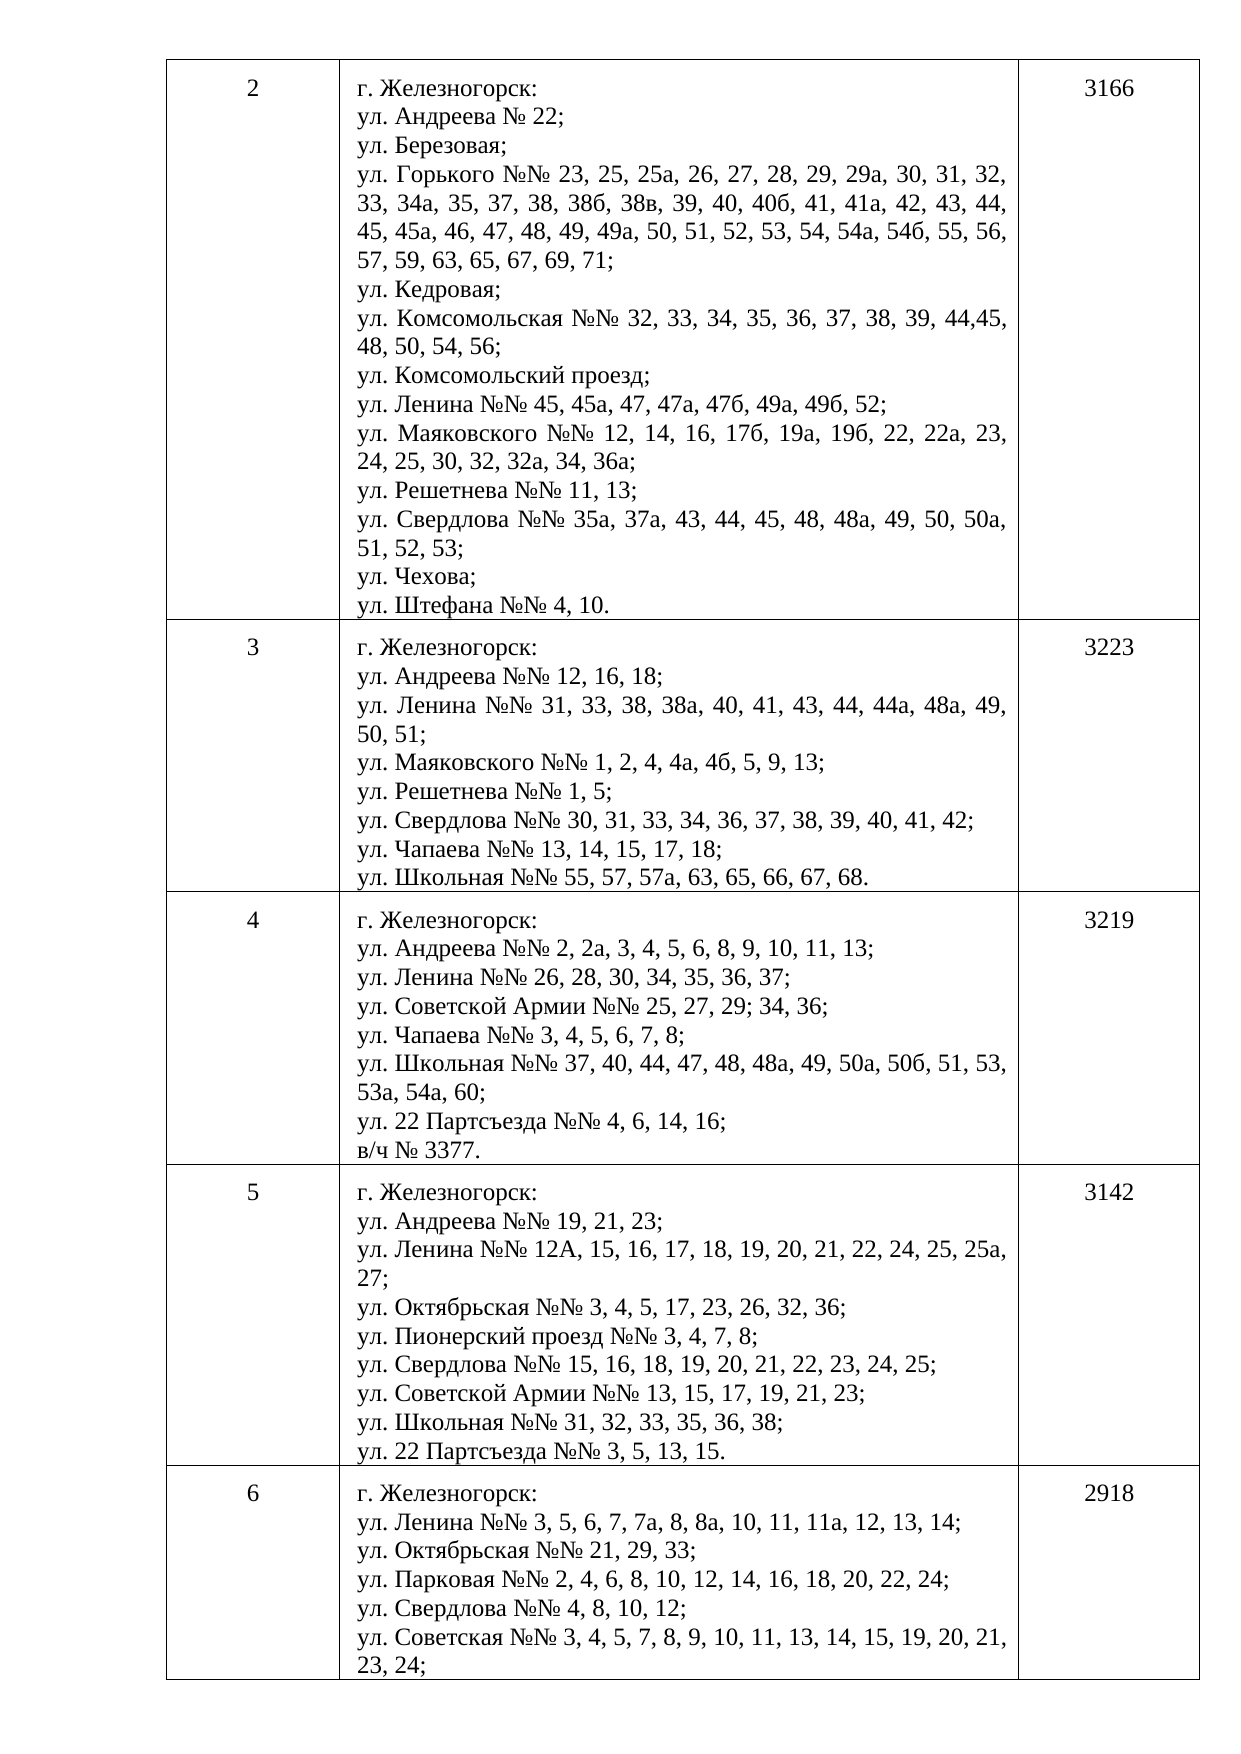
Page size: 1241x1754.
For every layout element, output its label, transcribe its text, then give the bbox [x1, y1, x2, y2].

table_cell г. Железногорск: ул. Андреева №№ 2, 2а, 3, 4, 5, 6, 8, 9, 10, 11, 13; ул. Ленина №№ 26, 28, 30, 34, 35, 36, 37; ул. Советской Армии №№ 25, 27, 29; 34, 36; ул. Чапаева №№ 3, 4, 5, 6, 7, 8; ул. Школьная №№ 37, 40, 44, 47, 48, 48а, 49, 50а, 50б, 51, 53, 53а, 54а, 60; ул. 22 Партсъезда №№ 4, 6, 14, 16; в/ч № 3377. [340, 892, 1018, 1163]
table_cell 2 [167, 60, 339, 619]
table_cell 4 [167, 892, 339, 1163]
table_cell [340, 1466, 1018, 1679]
table_cell г. Железногорск: ул. Андреева №№ 19, 21, 23; ул. Ленина №№ 12А, 15, 16, 17, 18, 19, 20, 21, 22, 24, 25, 25а, 27; ул. Октябрьская №№ 3, 4, 5, 17, 23, 26, 32, 36; ул. Пионерский проезд №№ 3, 4, 7, 8; ул. Свердлова №№ 15, 16, 18, 19, 20, 21, 22, 23, 24, 25; ул. Советской Армии №№ 13, 15, 17, 19, 21, 23; ул. Школьная №№ 31, 32, 33, 35, 36, 38; ул. 22 Партсъезда №№ 3, 5, 13, 15. [340, 1165, 1018, 1464]
table_cell 3166 [1019, 60, 1199, 619]
table_cell 3223 [1019, 620, 1199, 891]
table_cell 5 [167, 1165, 339, 1464]
table_cell 6 [167, 1466, 339, 1679]
table_cell г. Железногорск: ул. Андреева №№ 12, 16, 18; ул. Ленина №№ 31, 33, 38, 38а, 40, 41, 43, 44, 44а, 48а, 49, 50, 51; ул. Маяковского №№ 1, 2, 4, 4а, 4б, 5, 9, 13; ул. Решетнева №№ 1, 5; ул. Свердлова №№ 30, 31, 33, 34, 36, 37, 38, 39, 40, 41, 42; ул. Чапаева №№ 13, 14, 15, 17, 18; ул. Школьная №№ 55, 57, 57а, 63, 65, 66, 67, 68. [340, 620, 1018, 891]
table_cell 2918 [1019, 1466, 1199, 1679]
table_cell 3 [167, 620, 339, 891]
table_cell 3142 [1019, 1165, 1199, 1464]
table_cell г. Железногорск: ул. Андреева № 22; ул. Березовая; ул. Горького №№ 23, 25, 25а, 26, 27, 28, 29, 29а, 30, 31, 32, 33, 34а, 35, 37, 38, 38б, 38в, 39, 40, 40б, 41, 41а, 42, 43, 44, 45, 45а, 46, 47, 48, 49, 49а, 50, 51, 52, 53, 54, 54а, 54б, 55, 56, 57, 59, 63, 65, 67, 69, 71; ул. Кедровая; ул. Комсомольская №№ 32, 33, 34, 35, 36, 37, 38, 39, 44,45, 48, 50, 54, 56; ул. Комсомольский проезд; ул. Ленина №№ 45, 45а, 47, 47а, 47б, 49а, 49б, 52; ул. Маяковского №№ 12, 14, 16, 17б, 19а, 19б, 22, 22а, 23, 24, 25, 30, 32, 32а, 34, 36а; ул. Решетнева №№ 11, 13; ул. Свердлова №№ 35а, 37а, 43, 44, 45, 48, 48а, 49, 50, 50а, 51, 52, 53; ул. Чехова; ул. Штефана №№ 4, 10. [340, 60, 1018, 619]
table_cell 3219 [1019, 892, 1199, 1163]
